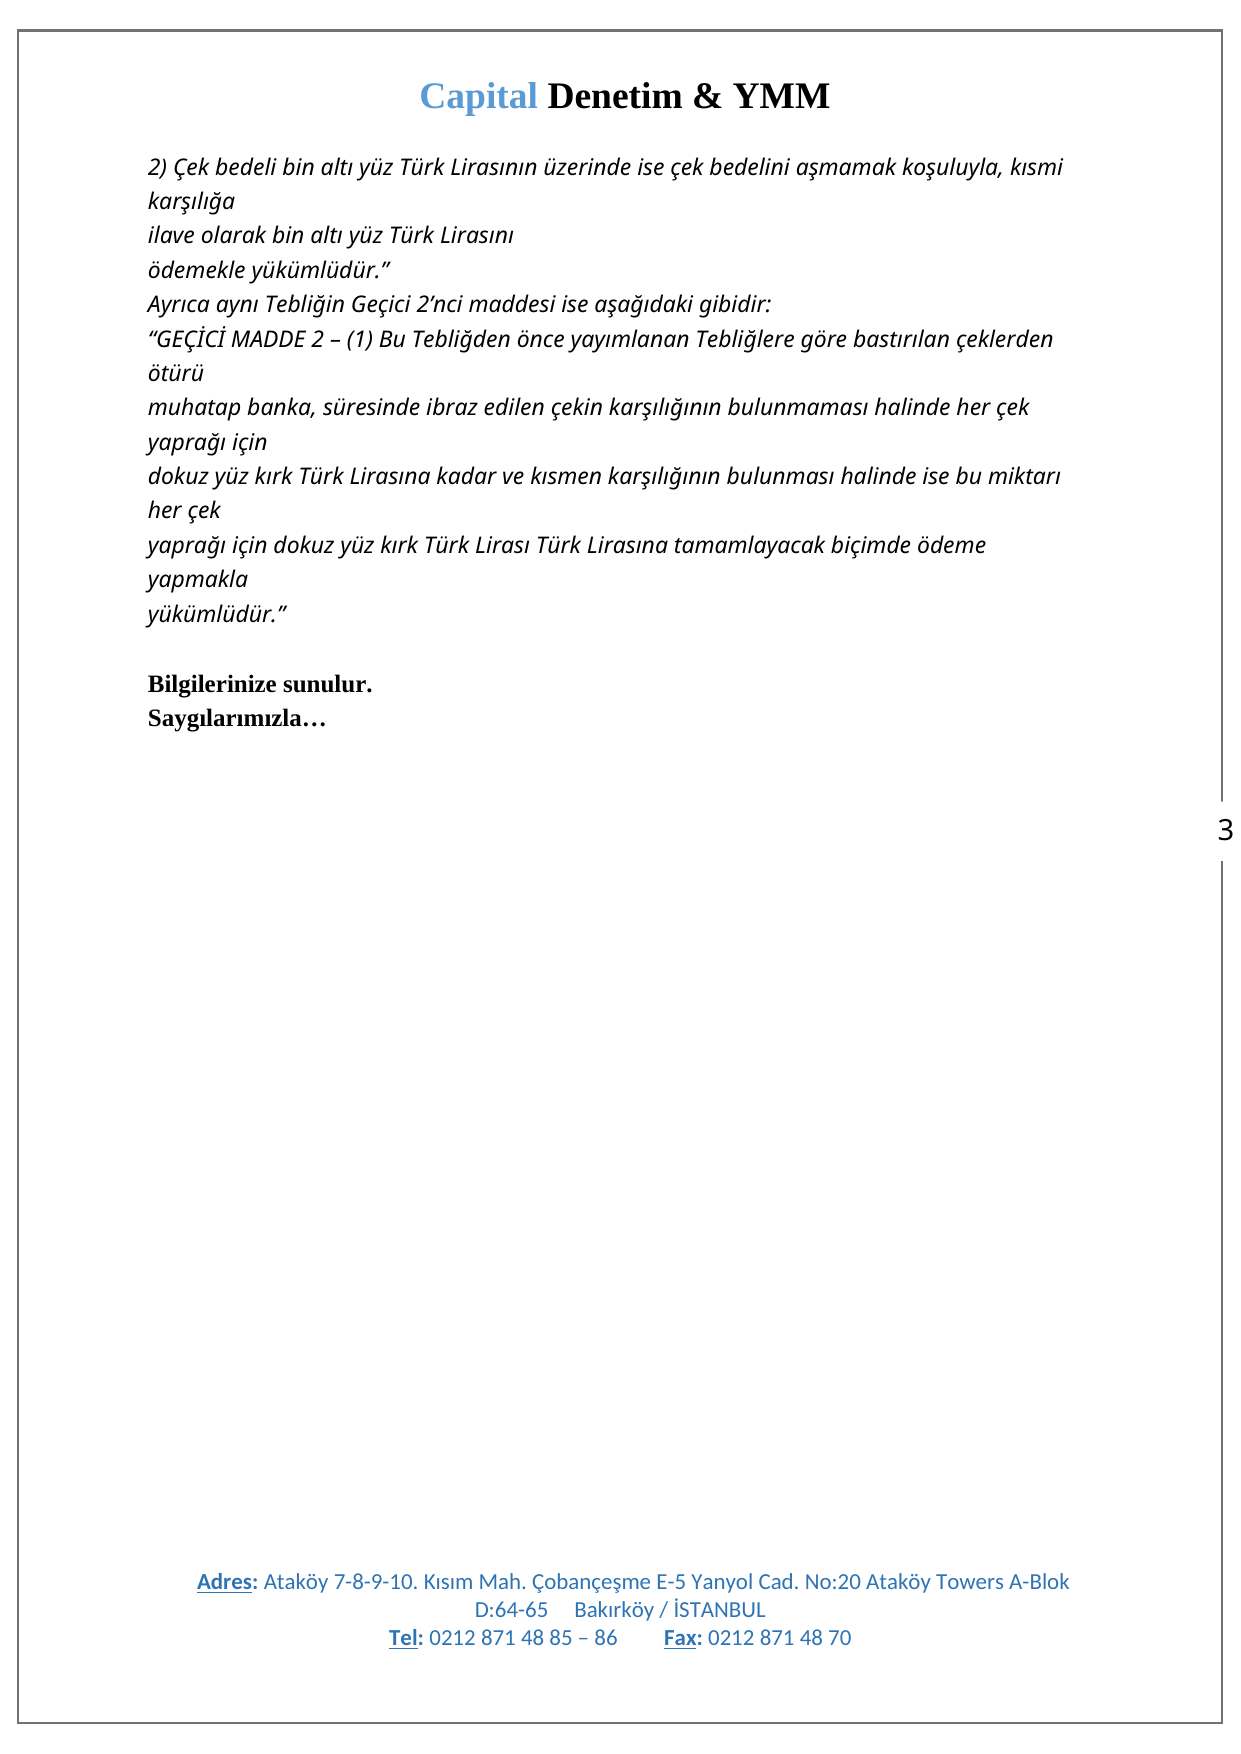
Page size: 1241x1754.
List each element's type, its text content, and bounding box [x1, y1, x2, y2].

text 2) Çek bedeli bin altı yüz Türk Lirasının üzerinde ise çek bedelini aşmamak koşuluyla, kısmi karşılığa [148, 148, 1093, 216]
text ödemekle yükümlüdür.” [148, 251, 1093, 285]
text Bilgilerinize sunulur. [148, 663, 1093, 698]
text yaprağı için dokuz yüz kırk Türk Lirası Türk Lirasına tamamlayacak biçimde ödeme yapmakla [148, 526, 1093, 594]
text ilave olarak bin altı yüz Türk Lirasını [148, 216, 1093, 251]
text Saygılarımızla… [148, 698, 1093, 732]
text yükümlüdür.” [148, 594, 1093, 629]
text Ayrıca aynı Tebliğin Geçici 2’nci maddesi ise aşağıdaki gibidir: [148, 285, 1093, 319]
text muhatap banka, süresinde ibraz edilen çekin karşılığının bulunmaması halinde her çek yaprağı için [148, 388, 1093, 457]
text “GEÇİCİ MADDE 2 – (1) Bu Tebliğden önce yayımlanan Tebliğlere göre bastırılan çeklerden ötürü [148, 319, 1093, 388]
text dokuz yüz kırk Türk Lirasına kadar ve kısmen karşılığının bulunması halinde ise bu miktarı her çek [148, 457, 1093, 526]
